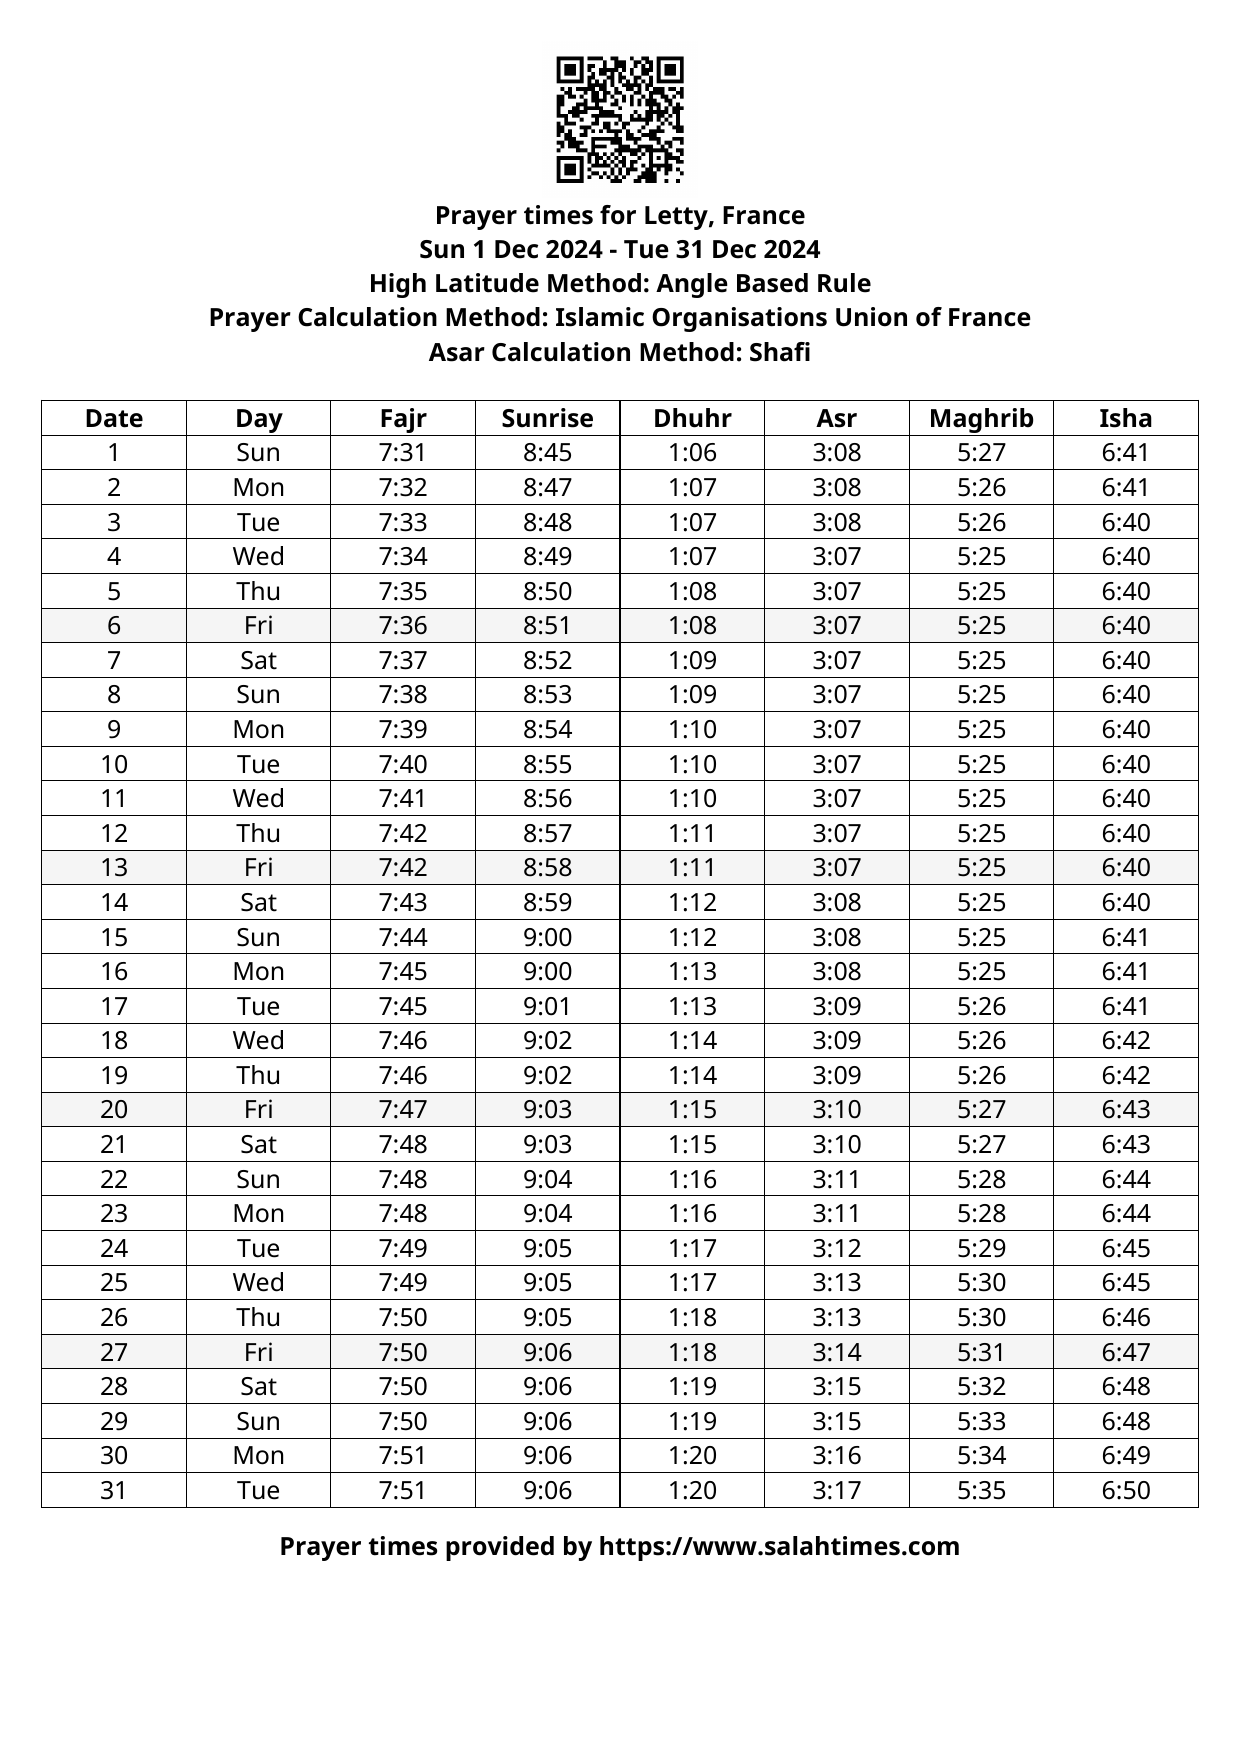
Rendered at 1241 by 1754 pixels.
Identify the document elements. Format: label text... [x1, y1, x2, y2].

table_cell 1:19 [621, 1369, 764, 1403]
table_cell 7:36 [331, 609, 475, 642]
table_cell 25 [42, 1266, 186, 1299]
table_cell 1:17 [621, 1231, 764, 1264]
table_header Dhuhr [621, 401, 764, 434]
table_cell 14 [42, 885, 186, 919]
table_cell 1:06 [621, 436, 764, 469]
table_cell 7:42 [331, 851, 475, 884]
table_cell 7:51 [331, 1473, 475, 1507]
table_cell 3:08 [765, 505, 909, 538]
table_header Day [187, 401, 330, 434]
table_cell 7:43 [331, 885, 475, 919]
table_cell 3:15 [765, 1404, 909, 1437]
table_cell 6:41 [1054, 436, 1198, 469]
table_cell 6:40 [1054, 781, 1198, 815]
table_cell 6:40 [1054, 885, 1198, 919]
table_cell 3:07 [765, 643, 909, 677]
table_cell 6:40 [1054, 505, 1198, 538]
table_cell 15 [42, 920, 186, 953]
table_cell 9:06 [476, 1439, 619, 1472]
table_cell 3:07 [765, 574, 909, 607]
table_cell Tue [187, 989, 330, 1022]
table_cell 3:08 [765, 920, 909, 953]
table_header Asr [765, 401, 909, 434]
table_cell 9:04 [476, 1162, 619, 1195]
table_cell 3:08 [765, 470, 909, 504]
table_cell 1:10 [621, 747, 764, 780]
table_cell 9:05 [476, 1266, 619, 1299]
table_cell 5:28 [910, 1162, 1053, 1195]
table_cell 1:07 [621, 505, 764, 538]
table_cell 5 [42, 574, 186, 607]
table_cell Wed [187, 1024, 330, 1057]
picture [542, 41, 699, 198]
table_cell 13 [42, 851, 186, 884]
table_cell 6:43 [1054, 1127, 1198, 1161]
table_cell 5:25 [910, 851, 1053, 884]
table_cell 7:51 [331, 1439, 475, 1472]
table_cell Fri [187, 851, 330, 884]
table_cell 7:33 [331, 505, 475, 538]
table_cell 1:14 [621, 1024, 764, 1057]
table_cell 9:06 [476, 1404, 619, 1437]
table_cell 3:08 [765, 954, 909, 988]
table_cell 5:25 [910, 885, 1053, 919]
table_cell 24 [42, 1231, 186, 1264]
table_cell 8:48 [476, 505, 619, 538]
table_cell 3:07 [765, 539, 909, 573]
table_cell 11 [42, 781, 186, 815]
table_cell 5:26 [910, 505, 1053, 538]
table_cell Sat [187, 643, 330, 677]
table_cell 8:55 [476, 747, 619, 780]
table_cell Sun [187, 436, 330, 469]
table_cell 1:07 [621, 470, 764, 504]
table_cell 6:40 [1054, 851, 1198, 884]
table_cell 1:20 [621, 1439, 764, 1472]
table_cell 6:42 [1054, 1058, 1198, 1092]
table_cell 5:26 [910, 1024, 1053, 1057]
table_cell Fri [187, 609, 330, 642]
table_cell 3:07 [765, 816, 909, 849]
table_cell 5:30 [910, 1300, 1053, 1334]
table_cell 5:25 [910, 574, 1053, 607]
table_cell 1:16 [621, 1196, 764, 1230]
table_cell 5:25 [910, 678, 1053, 711]
table_cell 8:50 [476, 574, 619, 607]
table_cell 5:30 [910, 1266, 1053, 1299]
table_cell Sat [187, 885, 330, 919]
table_cell 7:41 [331, 781, 475, 815]
table_cell 9:06 [476, 1335, 619, 1368]
table_cell Mon [187, 1439, 330, 1472]
table_cell Wed [187, 1266, 330, 1299]
table_cell 3:09 [765, 989, 909, 1022]
table_cell 7:46 [331, 1058, 475, 1092]
table_header Maghrib [910, 401, 1053, 434]
table_cell 7:37 [331, 643, 475, 677]
table_cell 6 [42, 609, 186, 642]
table_cell 5:25 [910, 712, 1053, 746]
table_cell 3:17 [765, 1473, 909, 1507]
table_cell 18 [42, 1024, 186, 1057]
table_cell 5:25 [910, 643, 1053, 677]
table_cell 7:34 [331, 539, 475, 573]
table_cell 3:09 [765, 1024, 909, 1057]
table_cell Sun [187, 678, 330, 711]
table_cell 6:40 [1054, 712, 1198, 746]
table_cell 3:15 [765, 1369, 909, 1403]
table_cell 1:08 [621, 609, 764, 642]
table_cell 17 [42, 989, 186, 1022]
table_cell 7:49 [331, 1266, 475, 1299]
table_cell 6:40 [1054, 747, 1198, 780]
table_cell 9:02 [476, 1024, 619, 1057]
table_cell 5:28 [910, 1196, 1053, 1230]
table_cell Mon [187, 470, 330, 504]
table_cell 6:45 [1054, 1231, 1198, 1264]
table_cell 6:43 [1054, 1093, 1198, 1126]
table_cell 6:41 [1054, 989, 1198, 1022]
table_cell 21 [42, 1127, 186, 1161]
table_cell 6:42 [1054, 1024, 1198, 1057]
table_cell 6:41 [1054, 954, 1198, 988]
table_cell 7:35 [331, 574, 475, 607]
text High Latitude Method: Angle Based Rule [42, 266, 1198, 300]
table_cell 6:44 [1054, 1196, 1198, 1230]
table_cell 7:38 [331, 678, 475, 711]
table_cell 28 [42, 1369, 186, 1403]
table_cell 9:01 [476, 989, 619, 1022]
table_cell 26 [42, 1300, 186, 1334]
table_cell 8:59 [476, 885, 619, 919]
text Prayer Calculation Method: Islamic Organisations Union of France [42, 300, 1198, 334]
table_cell 9:03 [476, 1093, 619, 1126]
table_cell 6:45 [1054, 1266, 1198, 1299]
table_cell 22 [42, 1162, 186, 1195]
table_cell 5:34 [910, 1439, 1053, 1472]
table_cell 29 [42, 1404, 186, 1437]
table_cell 3:10 [765, 1127, 909, 1161]
table_cell 3:07 [765, 851, 909, 884]
table_cell 20 [42, 1093, 186, 1126]
table_cell 1:14 [621, 1058, 764, 1092]
table_cell 6:40 [1054, 643, 1198, 677]
table_cell 6:48 [1054, 1404, 1198, 1437]
table_cell 7:48 [331, 1127, 475, 1161]
table_cell 1:07 [621, 539, 764, 573]
text Prayer times for Letty, France [42, 198, 1198, 232]
table_cell 5:25 [910, 781, 1053, 815]
table_cell Thu [187, 574, 330, 607]
table_cell 6:48 [1054, 1369, 1198, 1403]
table_cell 4 [42, 539, 186, 573]
table_cell 5:25 [910, 954, 1053, 988]
table_cell 6:47 [1054, 1335, 1198, 1368]
table_cell 8:53 [476, 678, 619, 711]
table_cell 5:26 [910, 470, 1053, 504]
table_cell 6:50 [1054, 1473, 1198, 1507]
table_cell 12 [42, 816, 186, 849]
table_cell 1:15 [621, 1127, 764, 1161]
table_cell 7:50 [331, 1300, 475, 1334]
table_cell 7:45 [331, 954, 475, 988]
table_cell 9:05 [476, 1231, 619, 1264]
table_cell 6:40 [1054, 816, 1198, 849]
table_cell 9:00 [476, 954, 619, 988]
table_cell Sun [187, 1162, 330, 1195]
table_cell 1 [42, 436, 186, 469]
table_cell 3:16 [765, 1439, 909, 1472]
table_cell 9:04 [476, 1196, 619, 1230]
table_cell 8:58 [476, 851, 619, 884]
table_cell 5:31 [910, 1335, 1053, 1368]
table_cell 3:07 [765, 678, 909, 711]
table_cell 3:07 [765, 609, 909, 642]
table_cell 7:46 [331, 1024, 475, 1057]
table_cell 27 [42, 1335, 186, 1368]
table_cell 5:29 [910, 1231, 1053, 1264]
table_cell 1:13 [621, 954, 764, 988]
table_cell 5:26 [910, 1058, 1053, 1092]
table_cell 6:41 [1054, 920, 1198, 953]
table_cell Tue [187, 1231, 330, 1264]
text Sun 1 Dec 2024 - Tue 31 Dec 2024 [42, 232, 1198, 266]
table_header Sunrise [476, 401, 619, 434]
table_cell 3:11 [765, 1196, 909, 1230]
table_cell 1:16 [621, 1162, 764, 1195]
table_cell 7:40 [331, 747, 475, 780]
table_cell 3:08 [765, 436, 909, 469]
table_cell Tue [187, 747, 330, 780]
table_cell 2 [42, 470, 186, 504]
table_cell 7:44 [331, 920, 475, 953]
table_cell 1:18 [621, 1300, 764, 1334]
table_cell 9:06 [476, 1369, 619, 1403]
table_cell 3:13 [765, 1266, 909, 1299]
table_cell 19 [42, 1058, 186, 1092]
table_cell 1:11 [621, 816, 764, 849]
table_cell Thu [187, 1300, 330, 1334]
table_cell 3:11 [765, 1162, 909, 1195]
table_cell 5:26 [910, 989, 1053, 1022]
table_cell 31 [42, 1473, 186, 1507]
table_cell Sat [187, 1127, 330, 1161]
table_cell 3:07 [765, 781, 909, 815]
table_cell Sun [187, 920, 330, 953]
text Prayer times provided by https://www.salahtimes.com [42, 1528, 1198, 1563]
table_cell 5:35 [910, 1473, 1053, 1507]
table_cell 6:40 [1054, 539, 1198, 573]
table_cell 30 [42, 1439, 186, 1472]
table_cell 5:27 [910, 1127, 1053, 1161]
table_cell 9 [42, 712, 186, 746]
table_cell 1:15 [621, 1093, 764, 1126]
table_cell 6:49 [1054, 1439, 1198, 1472]
table_cell 3:12 [765, 1231, 909, 1264]
table_cell 1:11 [621, 851, 764, 884]
table_cell 5:27 [910, 1093, 1053, 1126]
table_cell 10 [42, 747, 186, 780]
table_cell 6:40 [1054, 574, 1198, 607]
table_cell Mon [187, 712, 330, 746]
table_cell 7:47 [331, 1093, 475, 1126]
table_cell 3 [42, 505, 186, 538]
table_cell 7:32 [331, 470, 475, 504]
table_cell 7:50 [331, 1335, 475, 1368]
table_cell 8:51 [476, 609, 619, 642]
table_cell Tue [187, 505, 330, 538]
table_cell 1:18 [621, 1335, 764, 1368]
table_cell 3:07 [765, 747, 909, 780]
table_cell 1:12 [621, 920, 764, 953]
table_cell 9:05 [476, 1300, 619, 1334]
table_cell 1:12 [621, 885, 764, 919]
table_cell 5:25 [910, 539, 1053, 573]
table_cell 8:54 [476, 712, 619, 746]
table_cell 8:47 [476, 470, 619, 504]
table_cell 7:50 [331, 1404, 475, 1437]
table_cell 8:57 [476, 816, 619, 849]
table_cell 7:31 [331, 436, 475, 469]
table_cell 5:25 [910, 920, 1053, 953]
table_header Fajr [331, 401, 475, 434]
table_cell Thu [187, 1058, 330, 1092]
table_cell 3:08 [765, 885, 909, 919]
table_cell 1:20 [621, 1473, 764, 1507]
table_cell 7:39 [331, 712, 475, 746]
table_cell 16 [42, 954, 186, 988]
table_cell 1:19 [621, 1404, 764, 1437]
table_cell 7:45 [331, 989, 475, 1022]
table_cell 3:10 [765, 1093, 909, 1126]
table_cell Tue [187, 1473, 330, 1507]
table_cell 6:40 [1054, 609, 1198, 642]
table_cell 7:49 [331, 1231, 475, 1264]
table_cell 9:00 [476, 920, 619, 953]
table_cell 1:17 [621, 1266, 764, 1299]
table_cell Thu [187, 816, 330, 849]
table_cell 1:09 [621, 643, 764, 677]
table_cell 3:09 [765, 1058, 909, 1092]
table_header Date [42, 401, 186, 434]
table_cell 1:13 [621, 989, 764, 1022]
table_cell 6:44 [1054, 1162, 1198, 1195]
table_cell 8:45 [476, 436, 619, 469]
table_cell 23 [42, 1196, 186, 1230]
table_cell 5:32 [910, 1369, 1053, 1403]
table_cell 7:48 [331, 1196, 475, 1230]
table_cell Wed [187, 539, 330, 573]
table_cell Wed [187, 781, 330, 815]
table_cell 5:25 [910, 816, 1053, 849]
table_cell 7 [42, 643, 186, 677]
table_cell 9:02 [476, 1058, 619, 1092]
table_cell 9:03 [476, 1127, 619, 1161]
table_cell Mon [187, 1196, 330, 1230]
table_cell Sat [187, 1369, 330, 1403]
table_cell Sun [187, 1404, 330, 1437]
table_cell Mon [187, 954, 330, 988]
table_cell 8:56 [476, 781, 619, 815]
table_cell 8:49 [476, 539, 619, 573]
table_cell 3:14 [765, 1335, 909, 1368]
table_cell 8 [42, 678, 186, 711]
table_cell 7:42 [331, 816, 475, 849]
table_cell 1:10 [621, 712, 764, 746]
table_cell 1:09 [621, 678, 764, 711]
table_cell 6:46 [1054, 1300, 1198, 1334]
table_cell 6:40 [1054, 678, 1198, 711]
table_cell 1:10 [621, 781, 764, 815]
table_cell 3:07 [765, 712, 909, 746]
table_cell 7:50 [331, 1369, 475, 1403]
table_cell 5:25 [910, 747, 1053, 780]
table_cell Fri [187, 1093, 330, 1126]
text Asar Calculation Method: Shafi [42, 334, 1198, 368]
table_header Isha [1054, 401, 1198, 434]
table_cell 9:06 [476, 1473, 619, 1507]
table_cell 5:33 [910, 1404, 1053, 1437]
table_cell 7:48 [331, 1162, 475, 1195]
table_cell 5:25 [910, 609, 1053, 642]
table_cell 6:41 [1054, 470, 1198, 504]
table_cell 5:27 [910, 436, 1053, 469]
table_cell 8:52 [476, 643, 619, 677]
table_cell 3:13 [765, 1300, 909, 1334]
table_cell Fri [187, 1335, 330, 1368]
table_cell 1:08 [621, 574, 764, 607]
